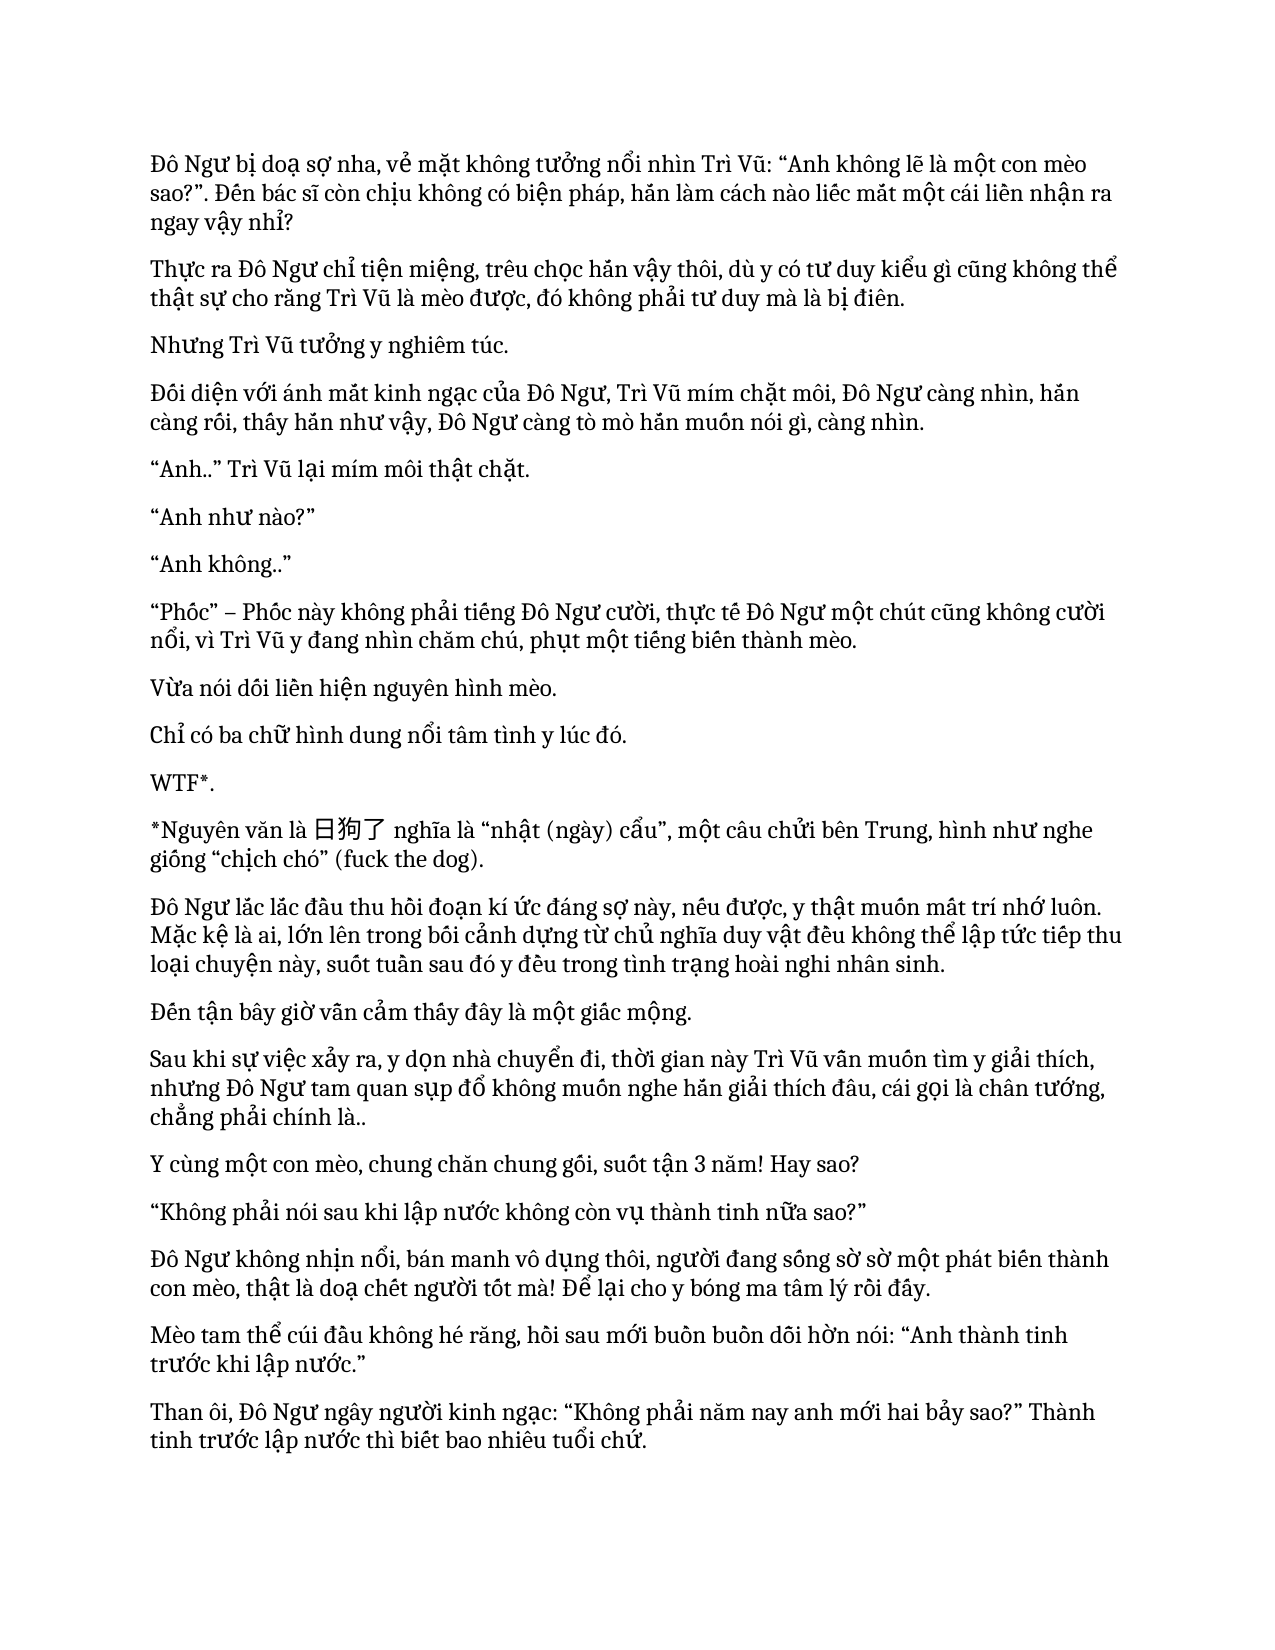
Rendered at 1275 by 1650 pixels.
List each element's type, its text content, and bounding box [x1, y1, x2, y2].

text Chỉ có ba chữ hình dung nổi tâm tình y lúc đó. [150, 721, 1125, 750]
text Y cùng một con mèo, chung chăn chung gối, suốt tận 3 năm! Hay sao? [150, 1150, 1125, 1179]
text “Phốc” – Phốc này không phải tiếng Đô Ngư cười, thực tế Đô Ngư một chút cũng không cười nổi, vì Trì Vũ y đang nhìn chăm chú, phụt một tiếng biến thành mèo. [150, 597, 1125, 655]
text Mèo tam thể cúi đầu không hé răng, hồi sau mới buồn buồn dỗi hờn nói: “Anh thành tinh trước khi lập nước.” [150, 1321, 1125, 1379]
text “Anh không..” [150, 550, 1125, 579]
text Đô Ngư bị doạ sợ nha, vẻ mặt không tưởng nổi nhìn Trì Vũ: “Anh không lẽ là một con mèo sao?”. Đến bác sĩ còn chịu không có biện pháp, hắn làm cách nào liếc mắt một cái liền nhận ra ngay vậy nhỉ? [150, 150, 1125, 236]
text WTF*. [150, 769, 1125, 797]
text Đô Ngư lắc lắc đầu thu hồi đoạn kí ức đáng sợ này, nếu được, y thật muốn mất trí nhớ luôn. Mặc kệ là ai, lớn lên trong bối cảnh dựng từ chủ nghĩa duy vật đều không thể lập tức tiếp thu loại chuyện này, suốt tuần sau đó y đều trong tình trạng hoài nghi nhân sinh. [150, 892, 1125, 979]
text Thực ra Đô Ngư chỉ tiện miệng, trêu chọc hắn vậy thôi, dù y có tư duy kiểu gì cũng không thể thật sự cho rằng Trì Vũ là mèo được, đó không phải tư duy mà là bị điên. [150, 255, 1125, 312]
text Đô Ngư không nhịn nổi, bán manh vô dụng thôi, người đang sống sờ sờ một phát biến thành con mèo, thật là doạ chết người tốt mà! Để lại cho y bóng ma tâm lý rồi đấy. [150, 1245, 1125, 1302]
text Đến tận bây giờ vẫn cảm thấy đây là một giấc mộng. [150, 997, 1125, 1026]
text Đối diện với ánh mắt kinh ngạc của Đô Ngư, Trì Vũ mím chặt môi, Đô Ngư càng nhìn, hắn càng rối, thấy hắn như vậy, Đô Ngư càng tò mò hắn muốn nói gì, càng nhìn. [150, 379, 1125, 436]
text Vừa nói dối liền hiện nguyên hình mèo. [150, 674, 1125, 702]
text “Không phải nói sau khi lập nước không còn vụ thành tinh nữa sao?” [150, 1197, 1125, 1226]
text Than ôi, Đô Ngư ngây người kinh ngạc: “Không phải năm nay anh mới hai bảy sao?” Thành tinh trước lập nước thì biết bao nhiêu tuổi chứ. [150, 1397, 1125, 1455]
text *Nguyên văn là 日狗了 nghĩa là “nhật (ngày) cẩu”, một câu chửi bên Trung, hình như nghe giống “chịch chó” (fuck the dog). [150, 816, 1125, 874]
text Nhưng Trì Vũ tưởng y nghiêm túc. [150, 331, 1125, 360]
text “Anh..” Trì Vũ lại mím môi thật chặt. [150, 455, 1125, 484]
text Sau khi sự việc xảy ra, y dọn nhà chuyển đi, thời gian này Trì Vũ vẫn muốn tìm y giải thích, nhưng Đô Ngư tam quan sụp đổ không muốn nghe hắn giải thích đâu, cái gọi là chân tướng, chẳng phải chính là.. [150, 1045, 1125, 1131]
text “Anh như nào?” [150, 502, 1125, 531]
